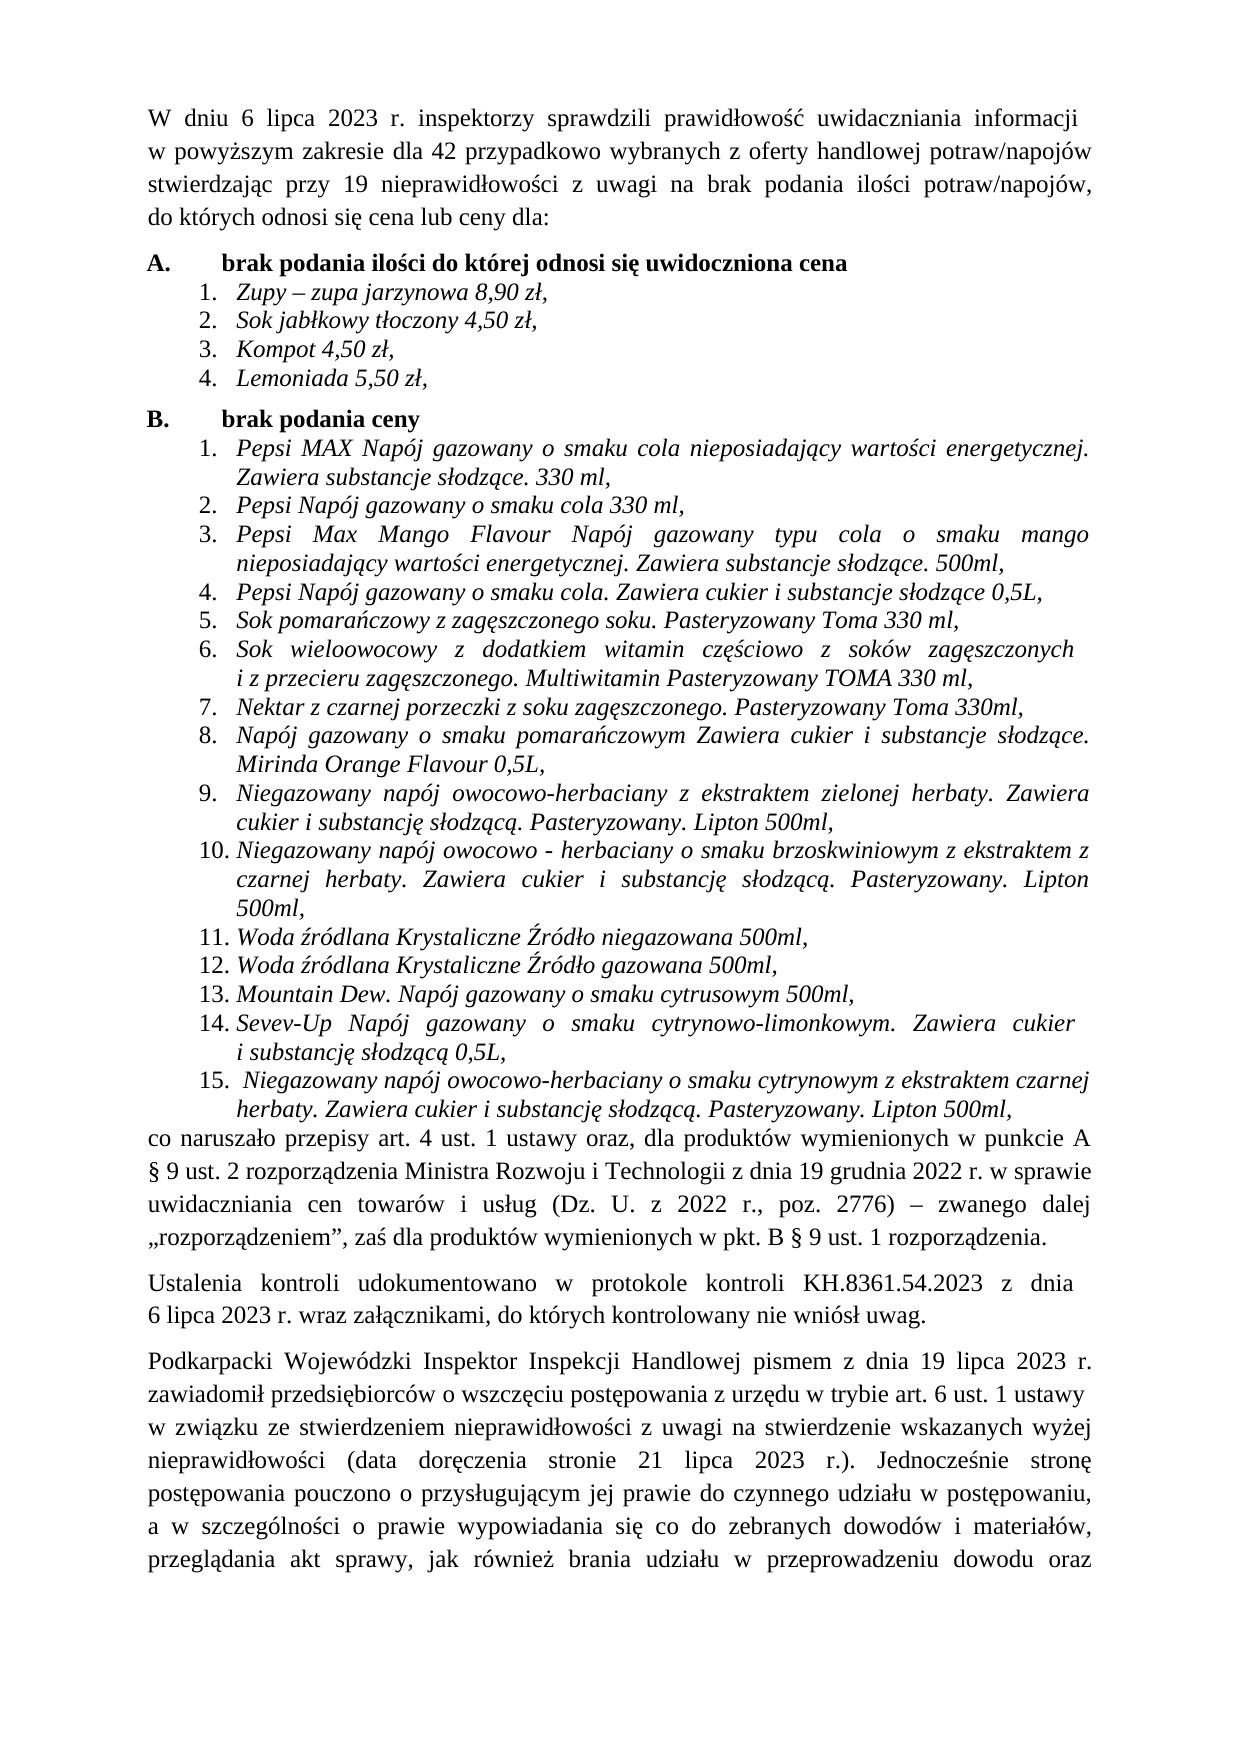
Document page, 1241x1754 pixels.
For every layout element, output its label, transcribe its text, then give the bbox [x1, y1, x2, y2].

list Sok jabłkowy tłoczony 4,50 zł, [199, 306, 1093, 334]
list Pepsi Napój gazowany o smaku cola. Zawiera cukier i substancje słodzące 0,5L, [199, 577, 1093, 606]
list brak podania ilości do której odnosi się uwidoczniona cena [146, 248, 1093, 277]
list Nektar z czarnej porzeczki z soku zagęszczonego. Pasteryzowany Toma 330ml, [199, 692, 1093, 721]
list Woda źródlana Krystaliczne Źródło niegazowana 500ml, [199, 922, 1093, 951]
list Pepsi Napój gazowany o smaku cola 330 ml, [199, 491, 1093, 519]
list Niegazowany napój owocowo - herbaciany o smaku brzoskwiniowym z ekstraktem z czarnej herbaty. Zawiera cukier i substancję słodzącą. Pasteryzowany. Lipton 500ml, [199, 836, 1093, 922]
list brak podania ceny [146, 404, 1093, 433]
text W dniu 6 lipca 2023 r. inspektorzy sprawdzili prawidłowość uwidaczniania informacji w powyższym zakresie dla 42 przypadkowo wybranych z oferty handlowej potraw/napojów stwierdzając przy 19 nieprawidłowości z uwagi na brak podania ilości potraw/napojów, do których odnosi się cena lub ceny dla: [148, 103, 1093, 231]
list Pepsi Max Mango Flavour Napój gazowany typu cola o smaku mango nieposiadający wartości energetycznej. Zawiera substancje słodzące. 500ml, [199, 519, 1093, 577]
list Zupy – zupa jarzynowa 8,90 zł, [199, 277, 1093, 306]
list Pepsi MAX Napój gazowany o smaku cola nieposiadający wartości energetycznej. Zawiera substancje słodzące. 330 ml, [199, 433, 1093, 491]
list Napój gazowany o smaku pomarańczowym Zawiera cukier i substancje słodzące. Mirinda Orange Flavour 0,5L, [199, 721, 1093, 778]
list Mountain Dew. Napój gazowany o smaku cytrusowym 500ml, [199, 979, 1093, 1008]
list Sevev-Up Napój gazowany o smaku cytrynowo-limonkowym. Zawiera cukier i substancję słodzącą 0,5L, [199, 1008, 1093, 1066]
list Lemoniada 5,50 zł, [199, 363, 1093, 392]
list Woda źródlana Krystaliczne Źródło gazowana 500ml, [199, 951, 1093, 979]
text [148, 1346, 1093, 1573]
list Niegazowany napój owocowo-herbaciany o smaku cytrynowym z ekstraktem czarnej herbaty. Zawiera cukier i substancję słodzącą. Pasteryzowany. Lipton 500ml, [199, 1066, 1093, 1123]
list Niegazowany napój owocowo-herbaciany z ekstraktem zielonej herbaty. Zawiera cukier i substancję słodzącą. Pasteryzowany. Lipton 500ml, [199, 778, 1093, 836]
text Ustalenia kontroli udokumentowano w protokole kontroli KH.8361.54.2023 z dnia 6 lipca 2023 r. wraz załącznikami, do których kontrolowany nie wniósł uwag. [148, 1268, 1093, 1329]
text co naruszało przepisy art. 4 ust. 1 ustawy oraz, dla produktów wymienionych w punkcie A § 9 ust. 2 rozporządzenia Ministra Rozwoju i Technologii z dnia 19 grudnia 2022 r. w sprawie uwidaczniania cen towarów i usług (Dz. U. z 2022 r., poz. 2776) – zwanego dalej „rozporządzeniem”, zaś dla produktów wymienionych w pkt. B § 9 ust. 1 rozporządzenia. [148, 1123, 1093, 1251]
list Sok pomarańczowy z zagęszczonego soku. Pasteryzowany Toma 330 ml, [199, 606, 1093, 634]
list Sok wieloowocowy z dodatkiem witamin częściowo z soków zagęszczonych i z przecieru zagęszczonego. Multiwitamin Pasteryzowany TOMA 330 ml, [199, 634, 1093, 692]
list Kompot 4,50 zł, [199, 334, 1093, 363]
